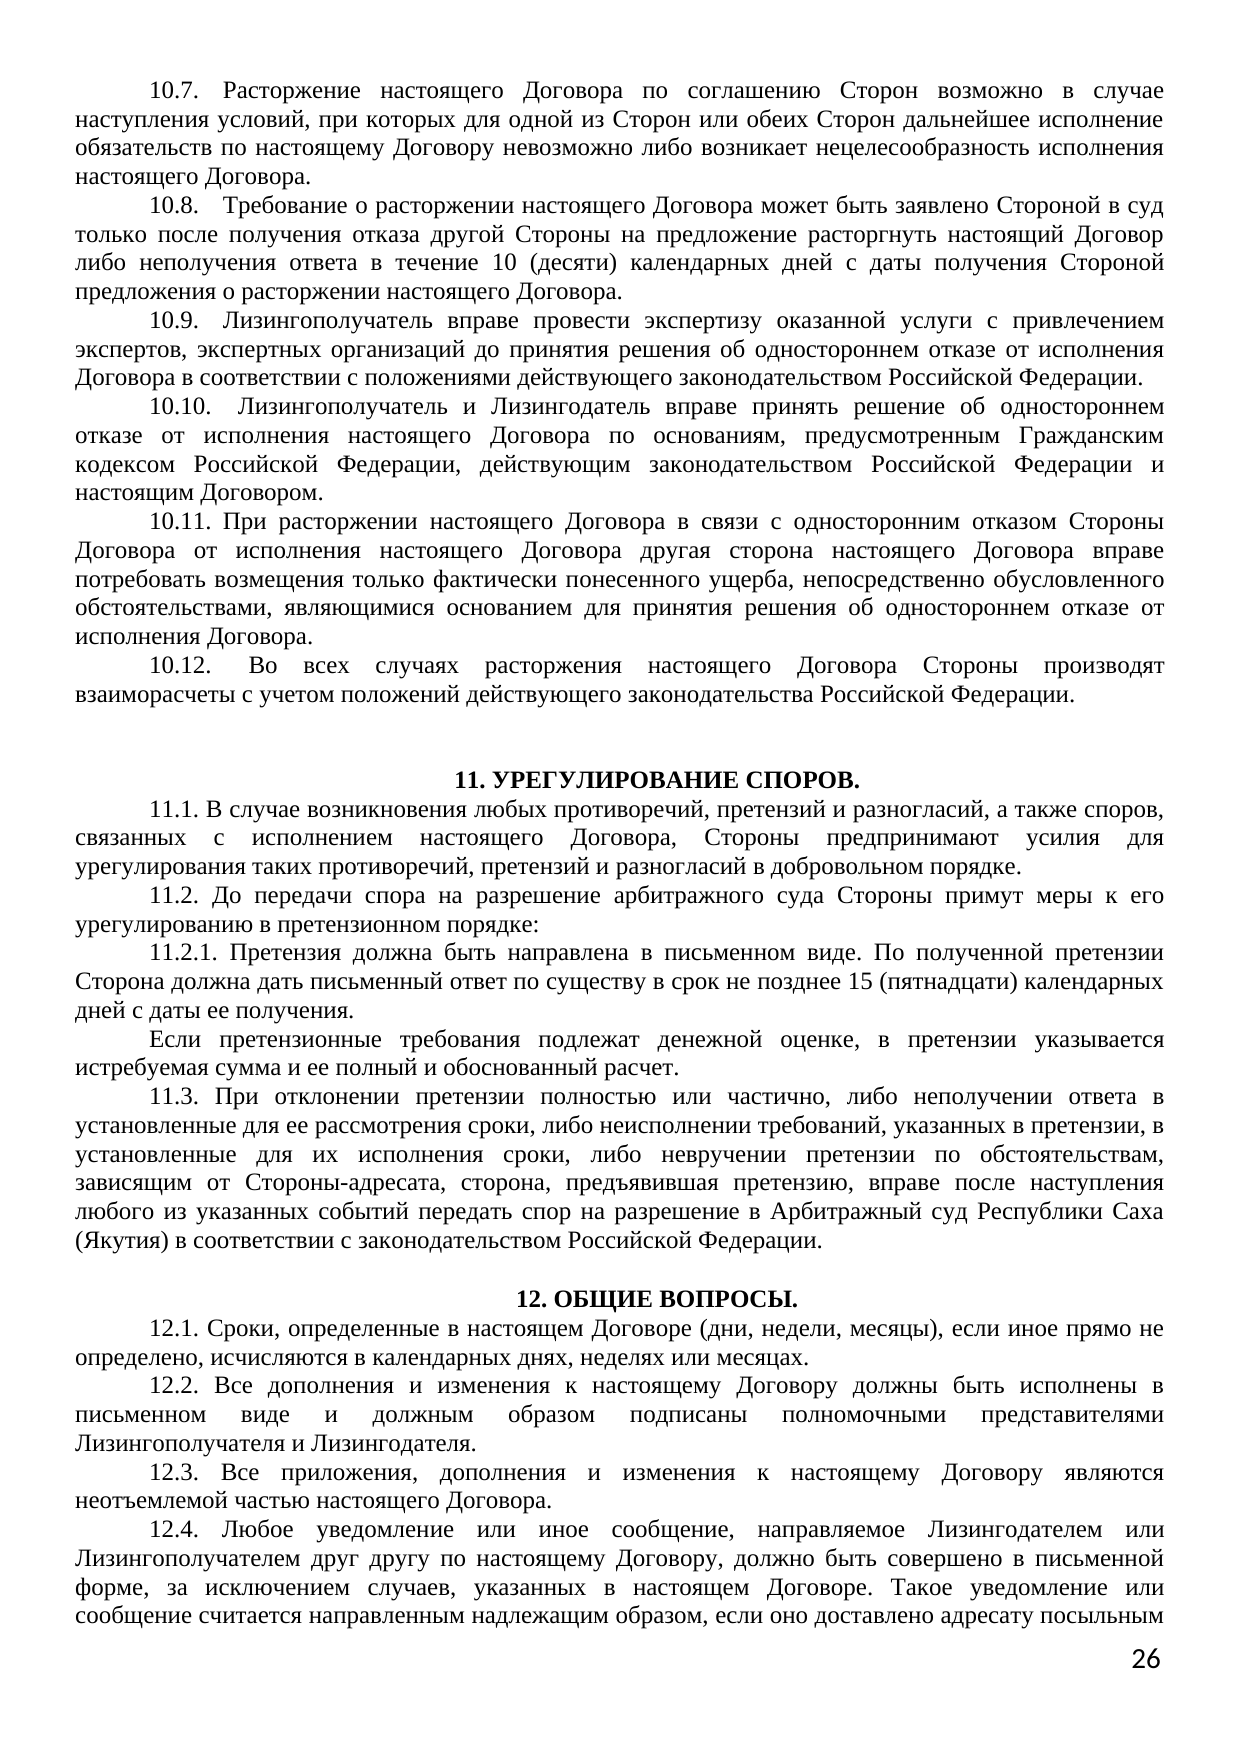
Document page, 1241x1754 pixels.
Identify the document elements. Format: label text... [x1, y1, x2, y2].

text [75, 1514, 1165, 1629]
text 10.11. При расторжении настоящего Договора в связи с односторонним отказом Стороны Договора от исполнения настоящего Договора другая сторона настоящего Договора вправе потребовать возмещения только фактически понесенного ущерба, непосредственно обусловленного обстоятельствами, являющимися основанием для принятия решения об одностороннем отказе от исполнения Договора. [75, 506, 1165, 650]
text 11. УРЕГУЛИРОВАНИЕ СПОРОВ. [75, 765, 1165, 794]
text 10.9. Лизингополучатель вправе провести экспертизу оказанной услуги с привлечением экспертов, экспертных организаций до принятия решения об одностороннем отказе от исполнения Договора в соответствии с положениями действующего законодательством Российской Федерации. [75, 305, 1165, 391]
text 11.2.1. Претензия должна быть направлена в письменном виде. По полученной претензии Сторона должна дать письменный ответ по существу в срок не позднее 15 (пятнадцати) календарных дней с даты ее получения. [75, 937, 1165, 1024]
text 10.8. Требование о расторжении настоящего Договора может быть заявлено Стороной в суд только после получения отказа другой Стороны на предложение расторгнуть настоящий Договор либо неполучения ответа в течение 10 (десяти) календарных дней с даты получения Стороной предложения о расторжении настоящего Договора. [75, 190, 1165, 305]
text 12.1. Сроки, определенные в настоящем Договоре (дни, недели, месяцы), если иное прямо не определено, исчисляются в календарных днях, неделях или месяцах. [75, 1313, 1165, 1371]
text 11.1. В случае возникновения любых противоречий, претензий и разногласий, а также споров, связанных с исполнением настоящего Договора, Стороны предпринимают усилия для урегулирования таких противоречий, претензий и разногласий в добровольном порядке. [75, 794, 1165, 880]
text 10.10. Лизингополучатель и Лизингодатель вправе принять решение об одностороннем отказе от исполнения настоящего Договора по основаниям, предусмотренным Гражданским кодексом Российской Федерации, действующим законодательством Российской Федерации и настоящим Договором. [75, 391, 1165, 506]
text 10.7. Расторжение настоящего Договора по соглашению Сторон возможно в случае наступления условий, при которых для одной из Сторон или обеих Сторон дальнейшее исполнение обязательств по настоящему Договору невозможно либо возникает нецелесообразность исполнения настоящего Договора. [75, 75, 1165, 190]
text 11.3. При отклонении претензии полностью или частично, либо неполучении ответа в установленные для ее рассмотрения сроки, либо неисполнении требований, указанных в претензии, в установленные для их исполнения сроки, либо невручении претензии по обстоятельствам, зависящим от Стороны-адресата, сторона, предъявившая претензию, вправе после наступления любого из указанных событий передать спор на разрешение в Арбитражный суд Республики Саха (Якутия) в соответствии с законодательством Российской Федерации. [75, 1081, 1165, 1254]
text 12.2. Все дополнения и изменения к настоящему Договору должны быть исполнены в письменном виде и должным образом подписаны полномочными представителями Лизингополучателя и Лизингодателя. [75, 1371, 1165, 1457]
text 11.2. До передачи спора на разрешение арбитражного суда Стороны примут меры к его урегулированию в претензионном порядке: [75, 880, 1165, 937]
text Если претензионные требования подлежат денежной оценке, в претензии указывается истребуемая сумма и ее полный и обоснованный расчет. [75, 1024, 1165, 1081]
text 12.3. Все приложения, дополнения и изменения к настоящему Договору являются неотъемлемой частью настоящего Договора. [75, 1457, 1165, 1514]
text 12. ОБЩИЕ ВОПРОСЫ. [75, 1284, 1165, 1313]
text 10.12. Во всех случаях расторжения настоящего Договора Стороны производят взаиморасчеты с учетом положений действующего законодательства Российской Федерации. [75, 650, 1165, 707]
